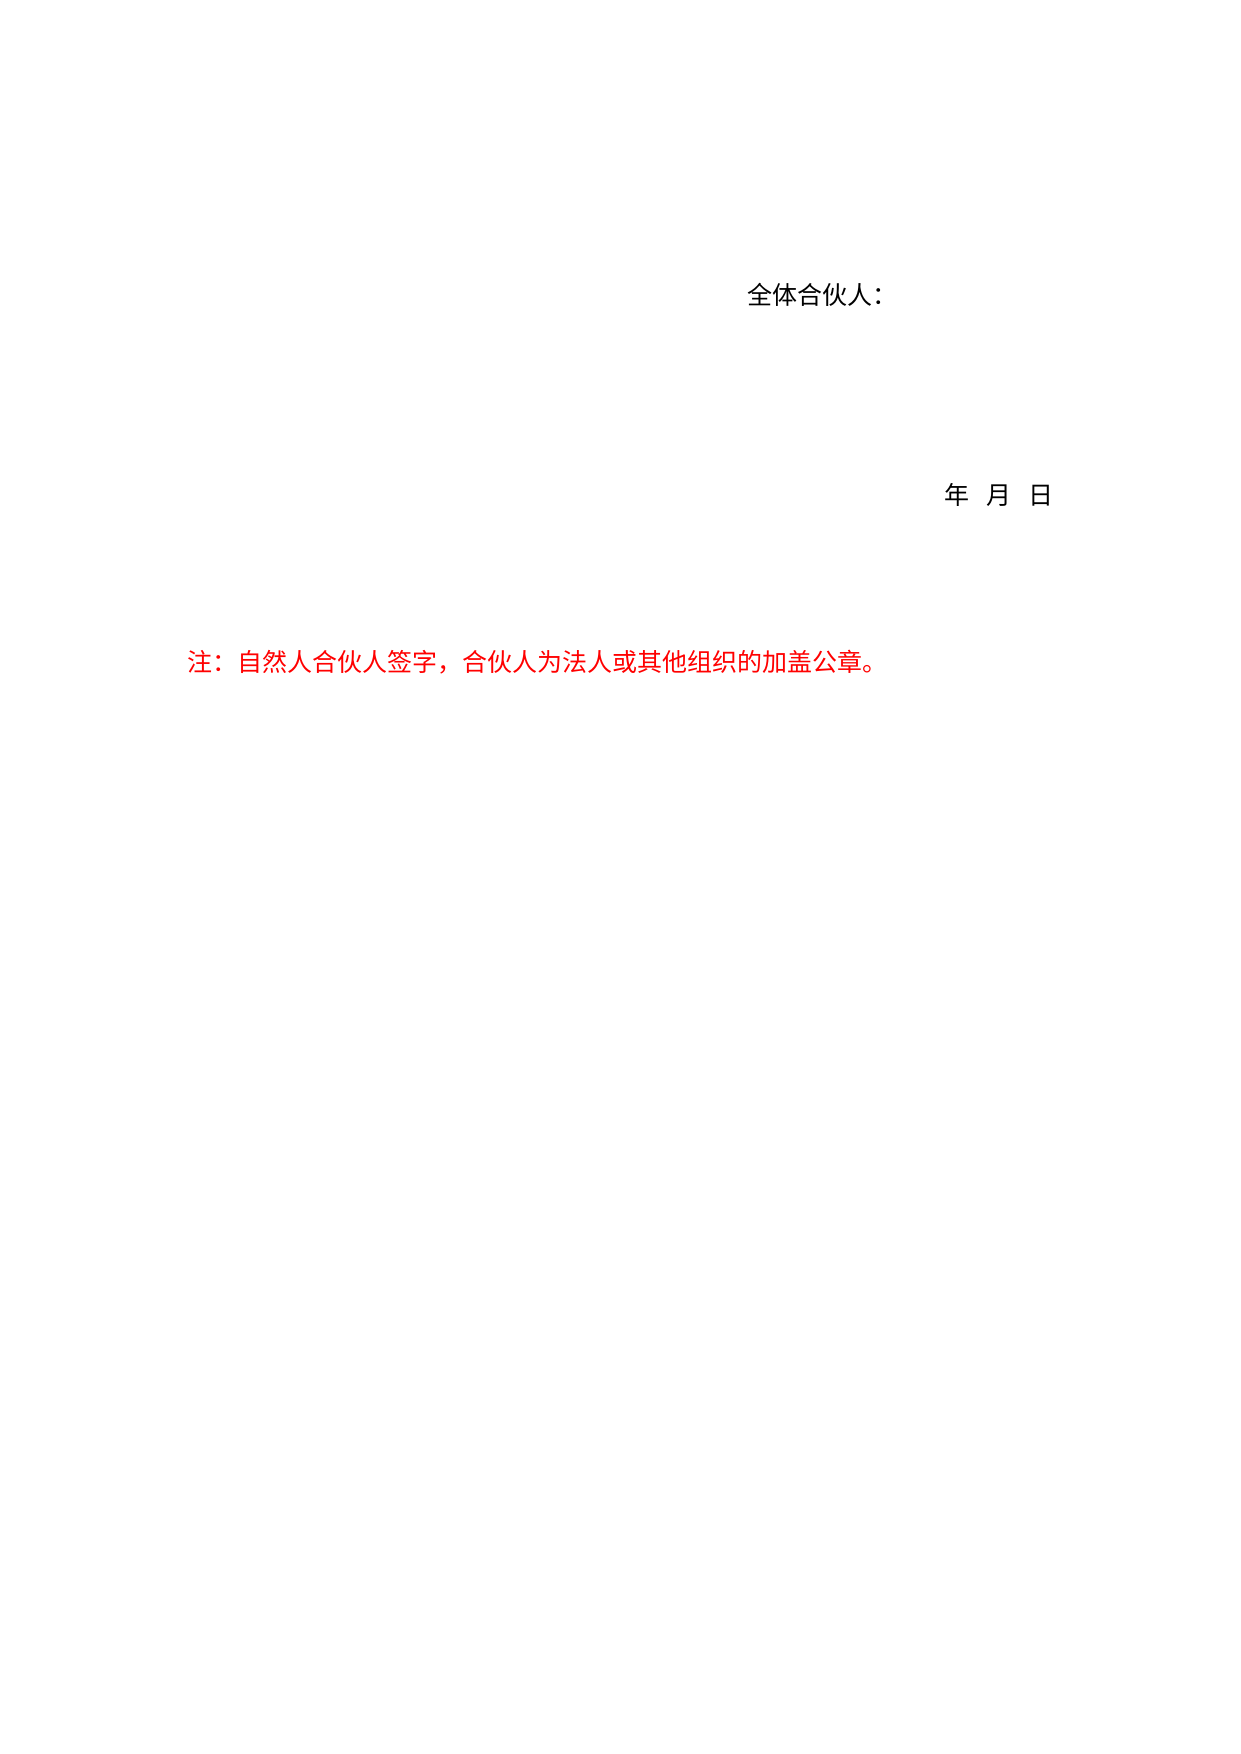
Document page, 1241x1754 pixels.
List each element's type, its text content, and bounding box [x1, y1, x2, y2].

text 年 月 日 [187, 461, 1053, 526]
text 注：自然人合伙人签字，合伙人为法人或其他组织的加盖公章。 [187, 628, 1053, 693]
text 全体合伙人： [697, 261, 1053, 326]
